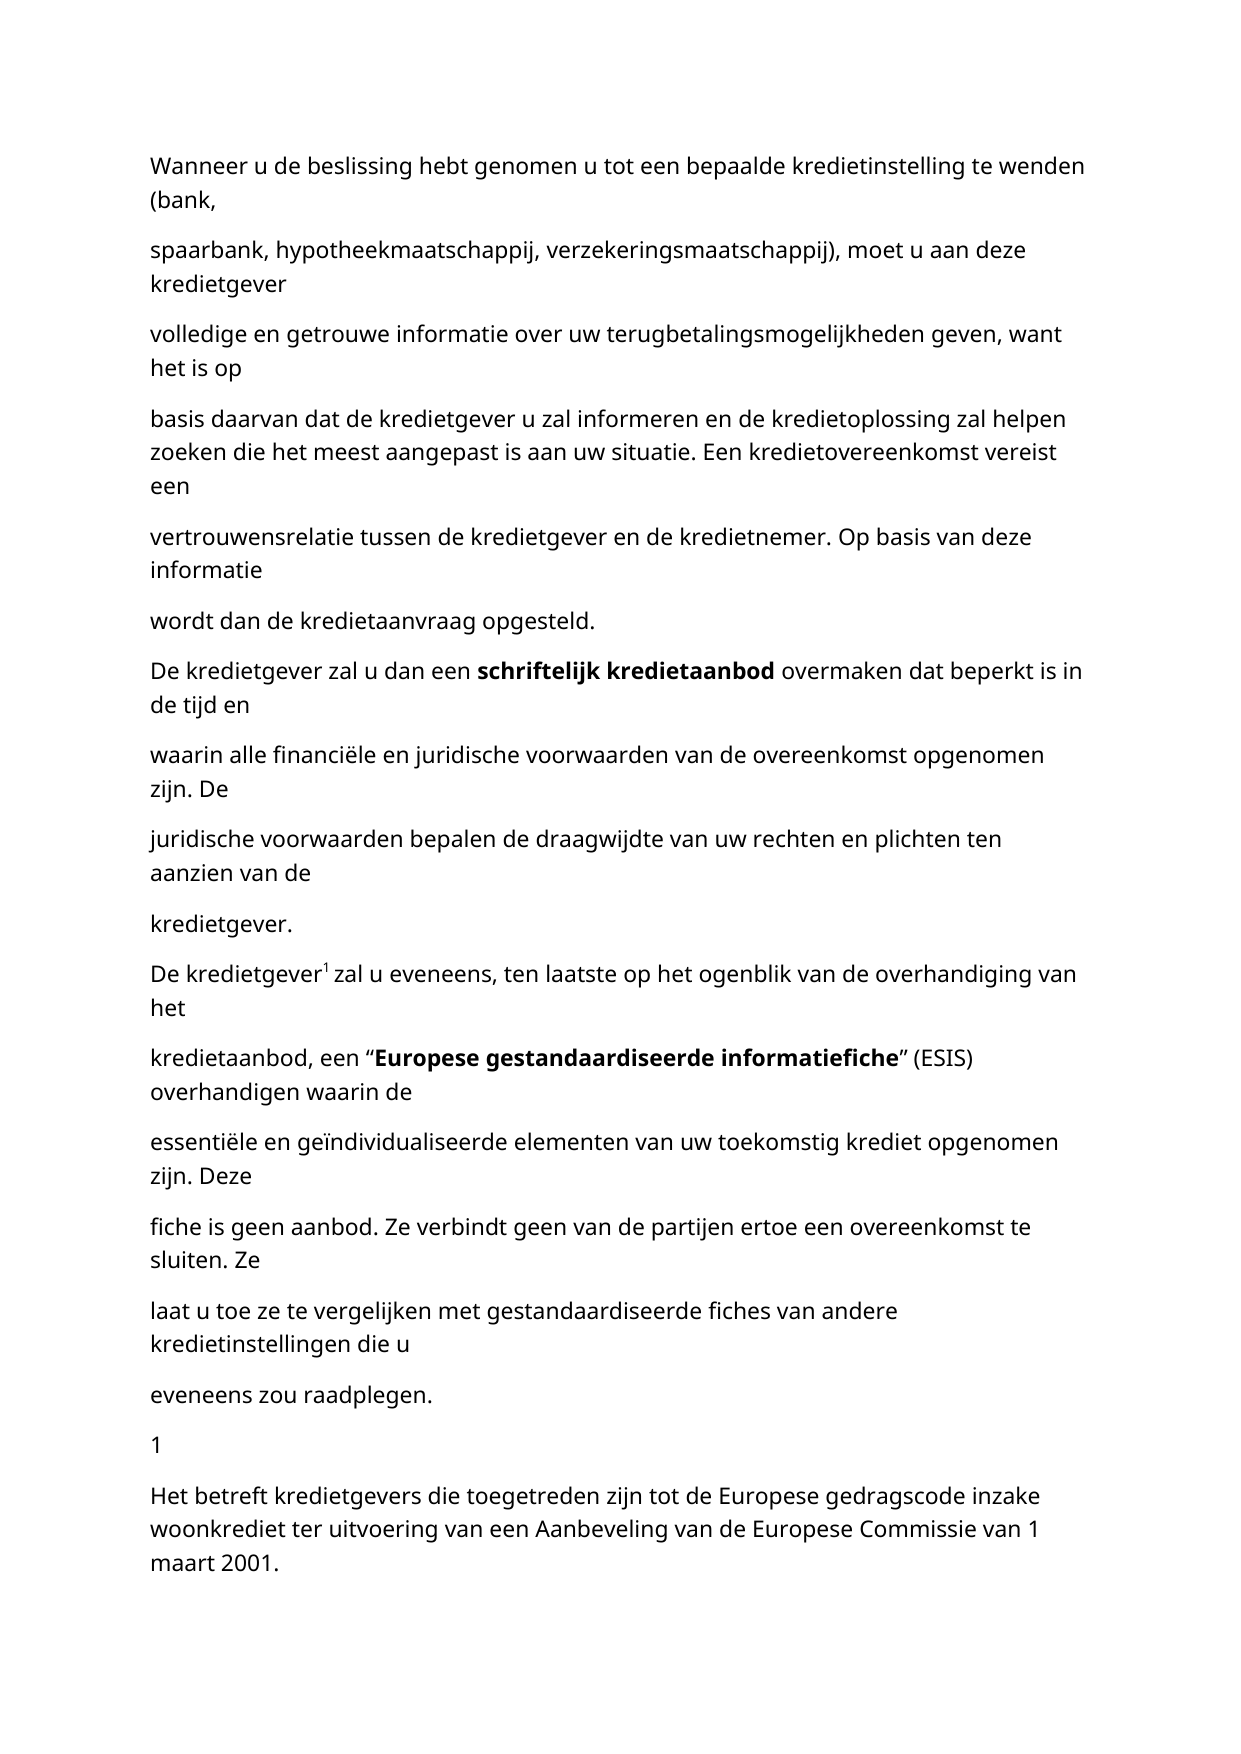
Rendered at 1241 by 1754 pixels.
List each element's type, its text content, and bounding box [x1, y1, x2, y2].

text kredietaanbod, een “Europese gestandaardiseerde informatiefiche” (ESIS) overhandigen waarin de [150, 1042, 1090, 1107]
text spaarbank, hypotheekmaatschappij, verzekeringsmaatschappij), moet u aan deze kredietgever [150, 234, 1090, 299]
text juridische voorwaarden bepalen de draagwijdte van uw rechten en plichten ten aanzien van de [150, 823, 1090, 888]
text basis daarvan dat de kredietgever u zal informeren en de kredietoplossing zal helpen zoeken die het meest aangepast is aan uw situatie. Een kredietovereenkomst vereist een [150, 402, 1090, 501]
text wordt dan de kredietaanvraag opgesteld. [150, 604, 1090, 636]
text Het betreft kredietgevers die toegetreden zijn tot de Europese gedragscode inzake woonkrediet ter uitvoering van een Aanbeveling van de Europese Commissie van 1 maart 2001. [150, 1479, 1090, 1578]
text Wanneer u de beslissing hebt genomen u tot een bepaalde kredietinstelling te wenden (bank, [150, 150, 1090, 215]
text waarin alle financiële en juridische voorwaarden van de overeenkomst opgenomen zijn. De [150, 739, 1090, 804]
text volledige en getrouwe informatie over uw terugbetalingsmogelijkheden geven, want het is op [150, 318, 1090, 383]
text eveneens zou raadplegen. [150, 1379, 1090, 1410]
text essentiële en geïndividualiseerde elementen van uw toekomstig krediet opgenomen zijn. Deze [150, 1126, 1090, 1191]
text De kredietgever1 zal u eveneens, ten laatste op het ogenblik van de overhandiging van het [150, 958, 1090, 1023]
text vertrouwensrelatie tussen de kredietgever en de kredietnemer. Op basis van deze informatie [150, 520, 1090, 585]
text kredietgever. [150, 907, 1090, 939]
text laat u toe ze te vergelijken met gestandaardiseerde fiches van andere kredietinstellingen die u [150, 1294, 1090, 1359]
text De kredietgever zal u dan een schriftelijk kredietaanbod overmaken dat beperkt is in de tijd en [150, 655, 1090, 720]
text fiche is geen aanbod. Ze verbindt geen van de partijen ertoe een overeenkomst te sluiten. Ze [150, 1210, 1090, 1275]
text 1 [150, 1429, 1090, 1460]
